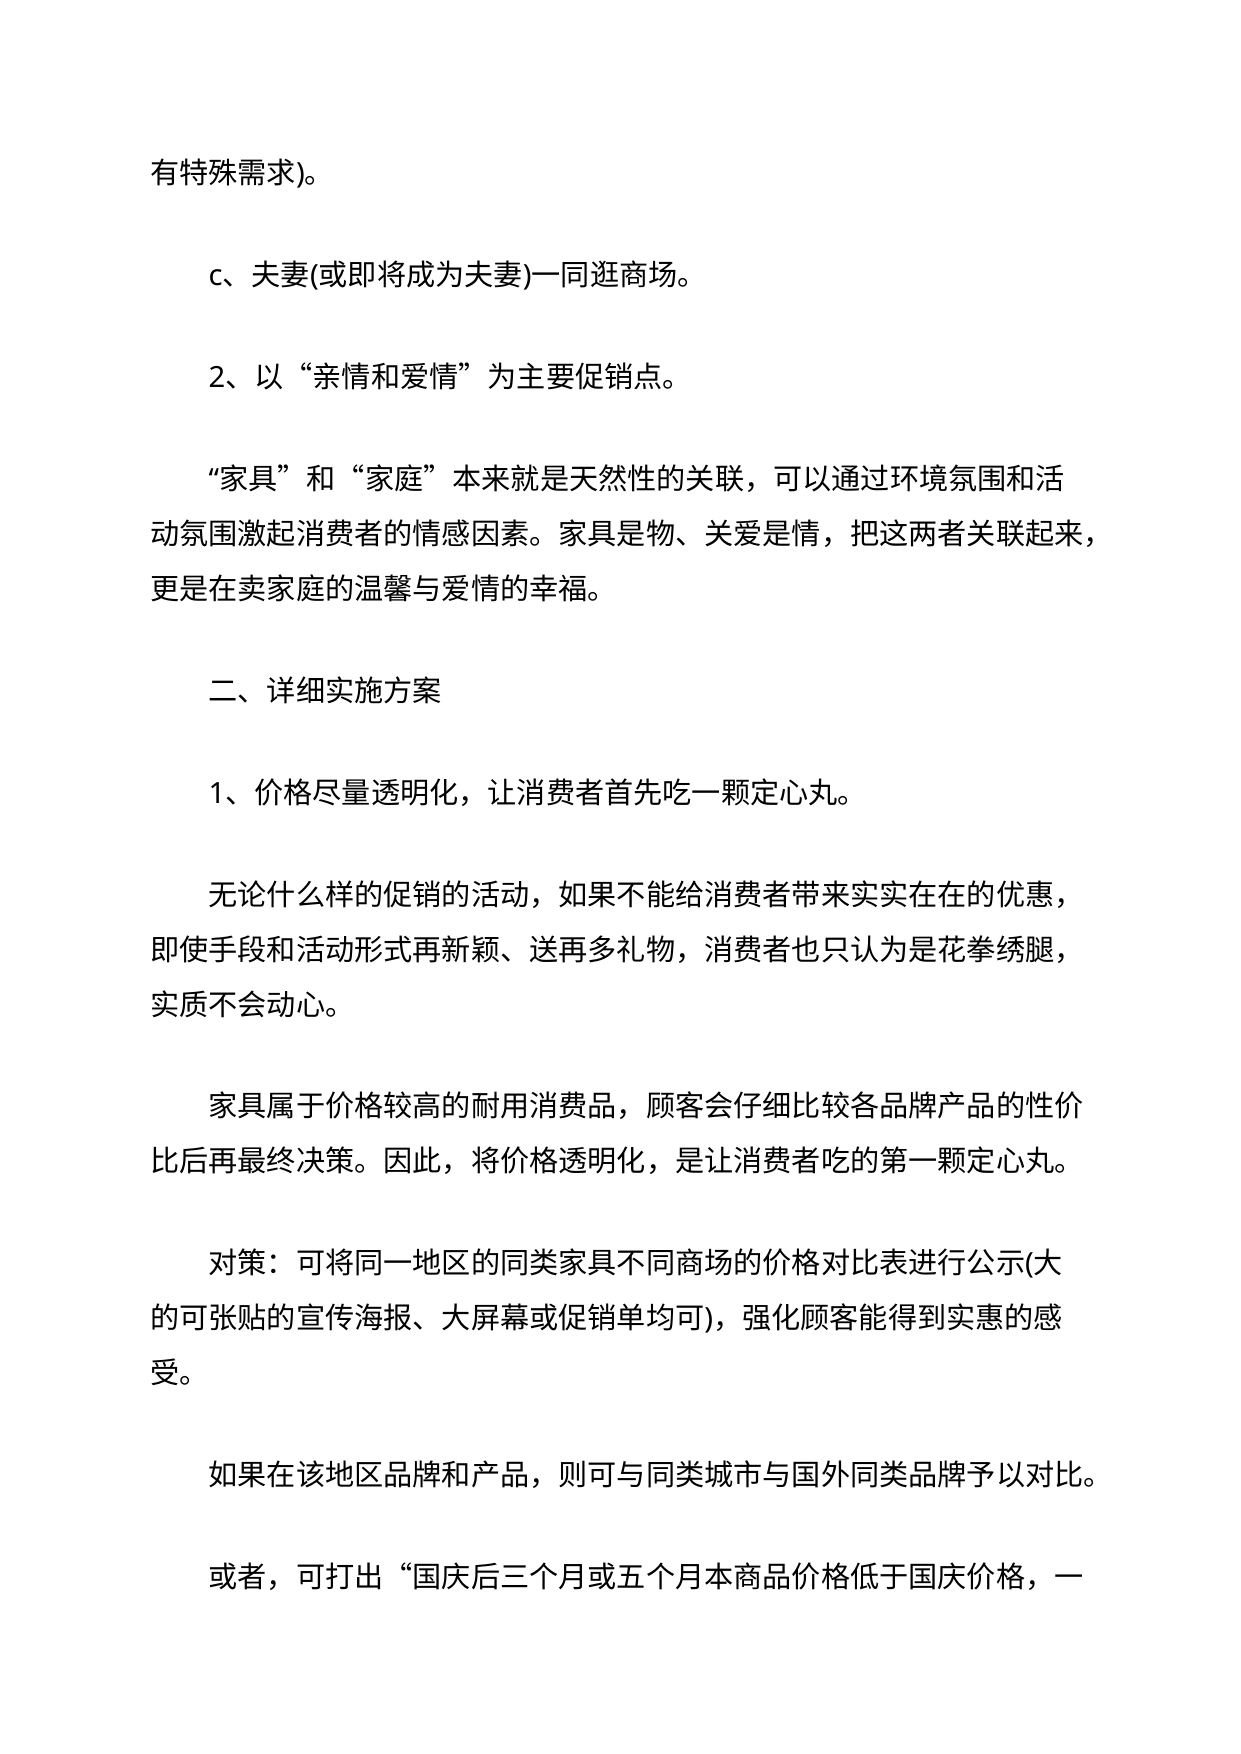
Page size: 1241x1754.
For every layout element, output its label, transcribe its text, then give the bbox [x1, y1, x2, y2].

text “家具”和“家庭”本来就是天然性的关联，可以通过环境氛围和活动氛围激起消费者的情感因素。家具是物、关爱是情，把这两者关联起来，更是在卖家庭的温馨与爱情的幸福。 [150, 456, 1090, 608]
text 无论什么样的促销的活动，如果不能给消费者带来实实在在的优惠，即使手段和活动形式再新颖、送再多礼物，消费者也只认为是花拳绣腿，实质不会动心。 [150, 871, 1090, 1023]
text 2、以“亲情和爱情”为主要促销点。 [150, 354, 1090, 396]
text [150, 1553, 1090, 1595]
text c、夫妻(或即将成为夫妻)一同逛商场。 [150, 252, 1090, 294]
text 对策：可将同一地区的同类家具不同商场的价格对比表进行公示(大的可张贴的宣传海报、大屏幕或促销单均可)，强化顾客能得到实惠的感受。 [150, 1239, 1090, 1392]
text 二、详细实施方案 [150, 668, 1090, 710]
text 家具属于价格较高的耐用消费品，顾客会仔细比较各品牌产品的性价比后再最终决策。因此，将价格透明化，是让消费者吃的第一颗定心丸。 [150, 1083, 1090, 1180]
text 如果在该地区品牌和产品，则可与同类城市与国外同类品牌予以对比。 [150, 1451, 1090, 1494]
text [150, 150, 1090, 192]
text 1、价格尽量透明化，让消费者首先吃一颗定心丸。 [150, 769, 1090, 812]
